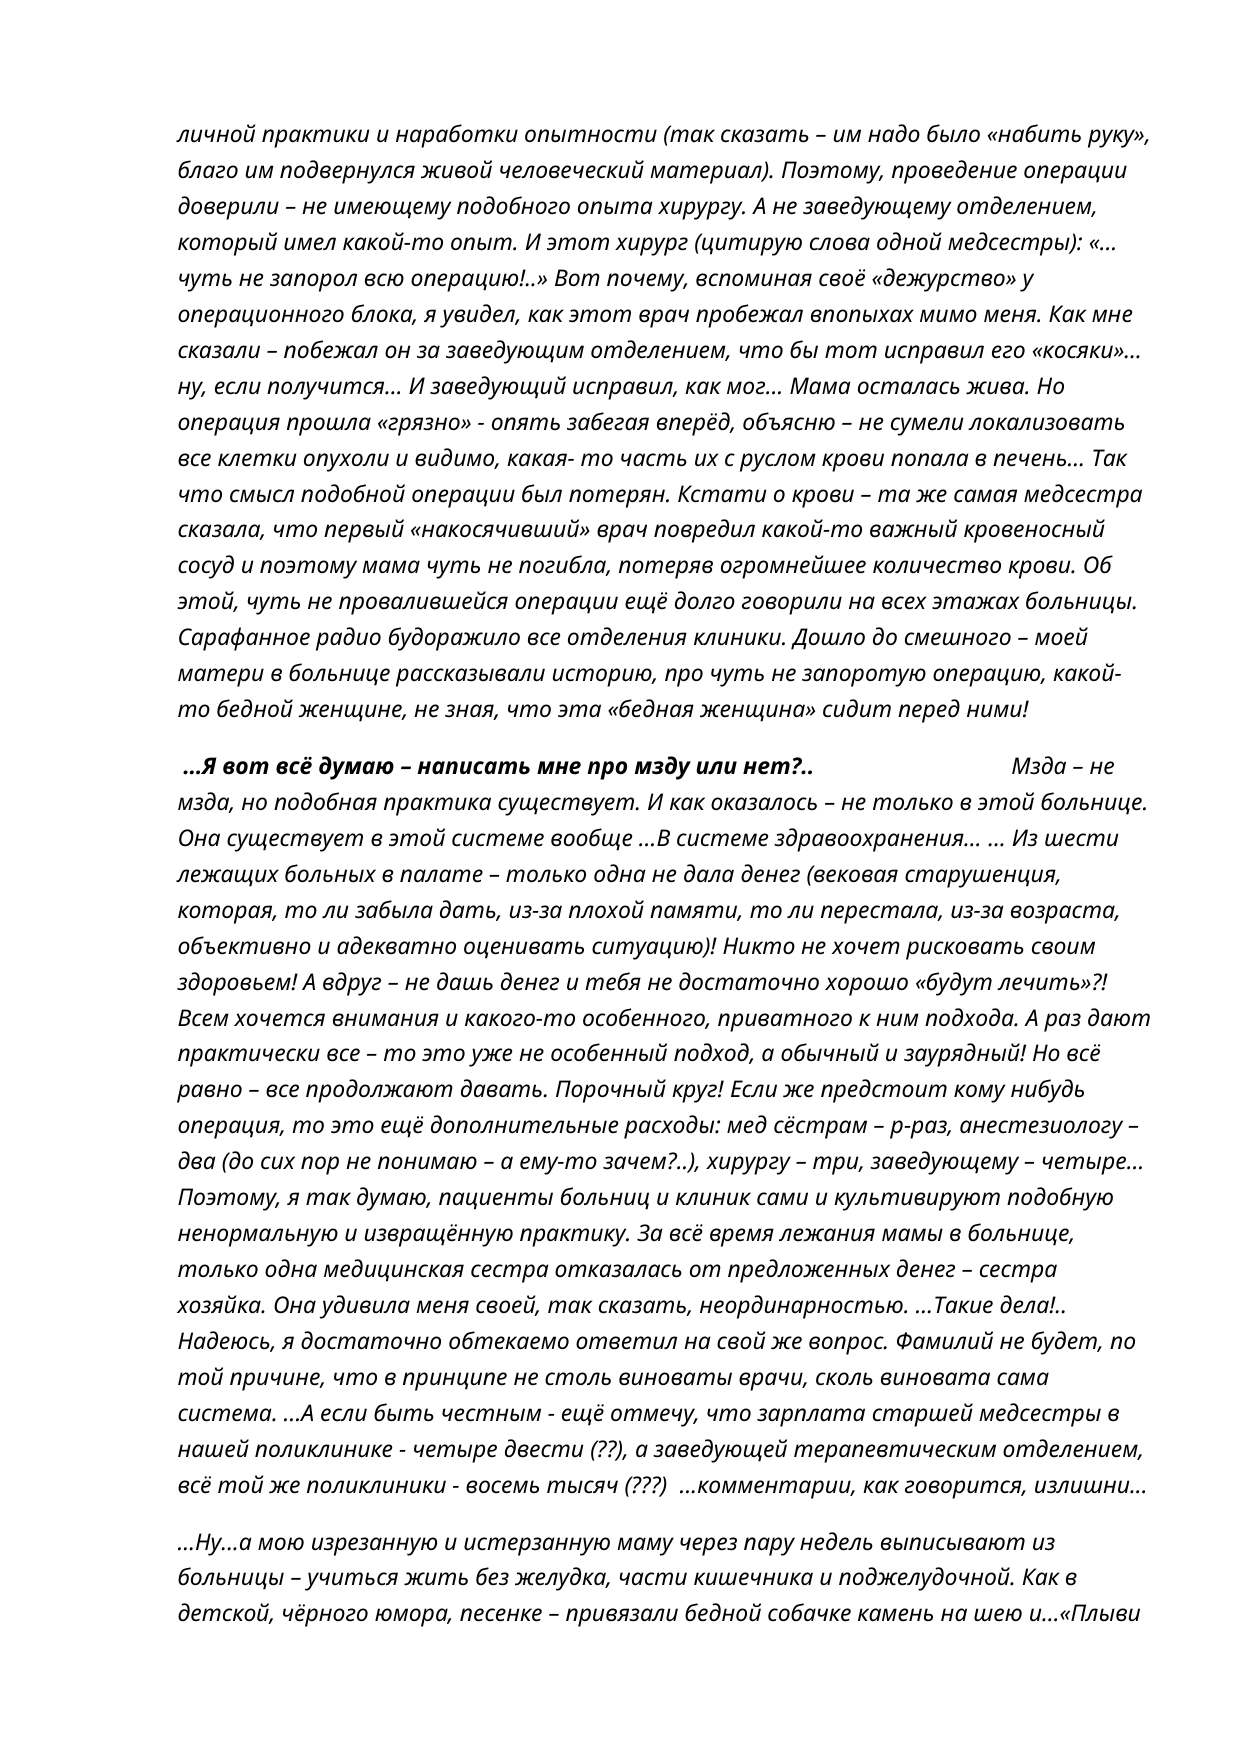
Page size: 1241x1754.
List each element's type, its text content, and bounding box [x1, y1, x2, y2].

text …Я вот всё думаю – написать мне про мзду или нет?.. Мзда – не мзда, но подобная практика существует. И как оказалось – не только в этой больнице. Она существует в этой системе вообще …В системе здравоохранения… … Из шести лежащих больных в палате – только одна не дала денег (вековая старушенция, которая, то ли забыла дать, из-за плохой памяти, то ли перестала, из-за возраста, объективно и адекватно оценивать ситуацию)! Никто не хочет рисковать своим здоровьем! А вдруг – не дашь денег и тебя не достаточно хорошо «будут лечить»?! Всем хочется внимания и какого-то особенного, приватного к ним подхода. А раз дают практически все – то это уже не особенный подход, а обычный и заурядный! Но всё равно – все продолжают давать. Порочный круг! Если же предстоит кому нибудь операция, то это ещё дополнительные расходы: мед сёстрам – р-раз, анестезиологу – два (до сих пор не понимаю – а ему-то зачем?..), хирургу – три, заведующему – четыре… Поэтому, я так думаю, пациенты больниц и клиник сами и культивируют подобную ненормальную и извращённую практику. За всё время лежания мамы в больнице, только одна медицинская сестра отказалась от предложенных денег – сестра хозяйка. Она удивила меня своей, так сказать, неординарностью. …Такие дела!.. Надеюсь, я достаточно обтекаемо ответил на свой же вопрос. Фамилий не будет, по той причине, что в принципе не столь виноваты врачи, сколь виновата сама система. ...А если быть честным - ещё отмечу, что зарплата старшей медсестры в нашей поликлинике - четыре двести (??), а заведующей терапевтическим отделением, всё той же поликлиники - восемь тысяч (???) ...комментарии, как говорится, излишни... [177, 750, 1152, 1500]
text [177, 1525, 1152, 1628]
